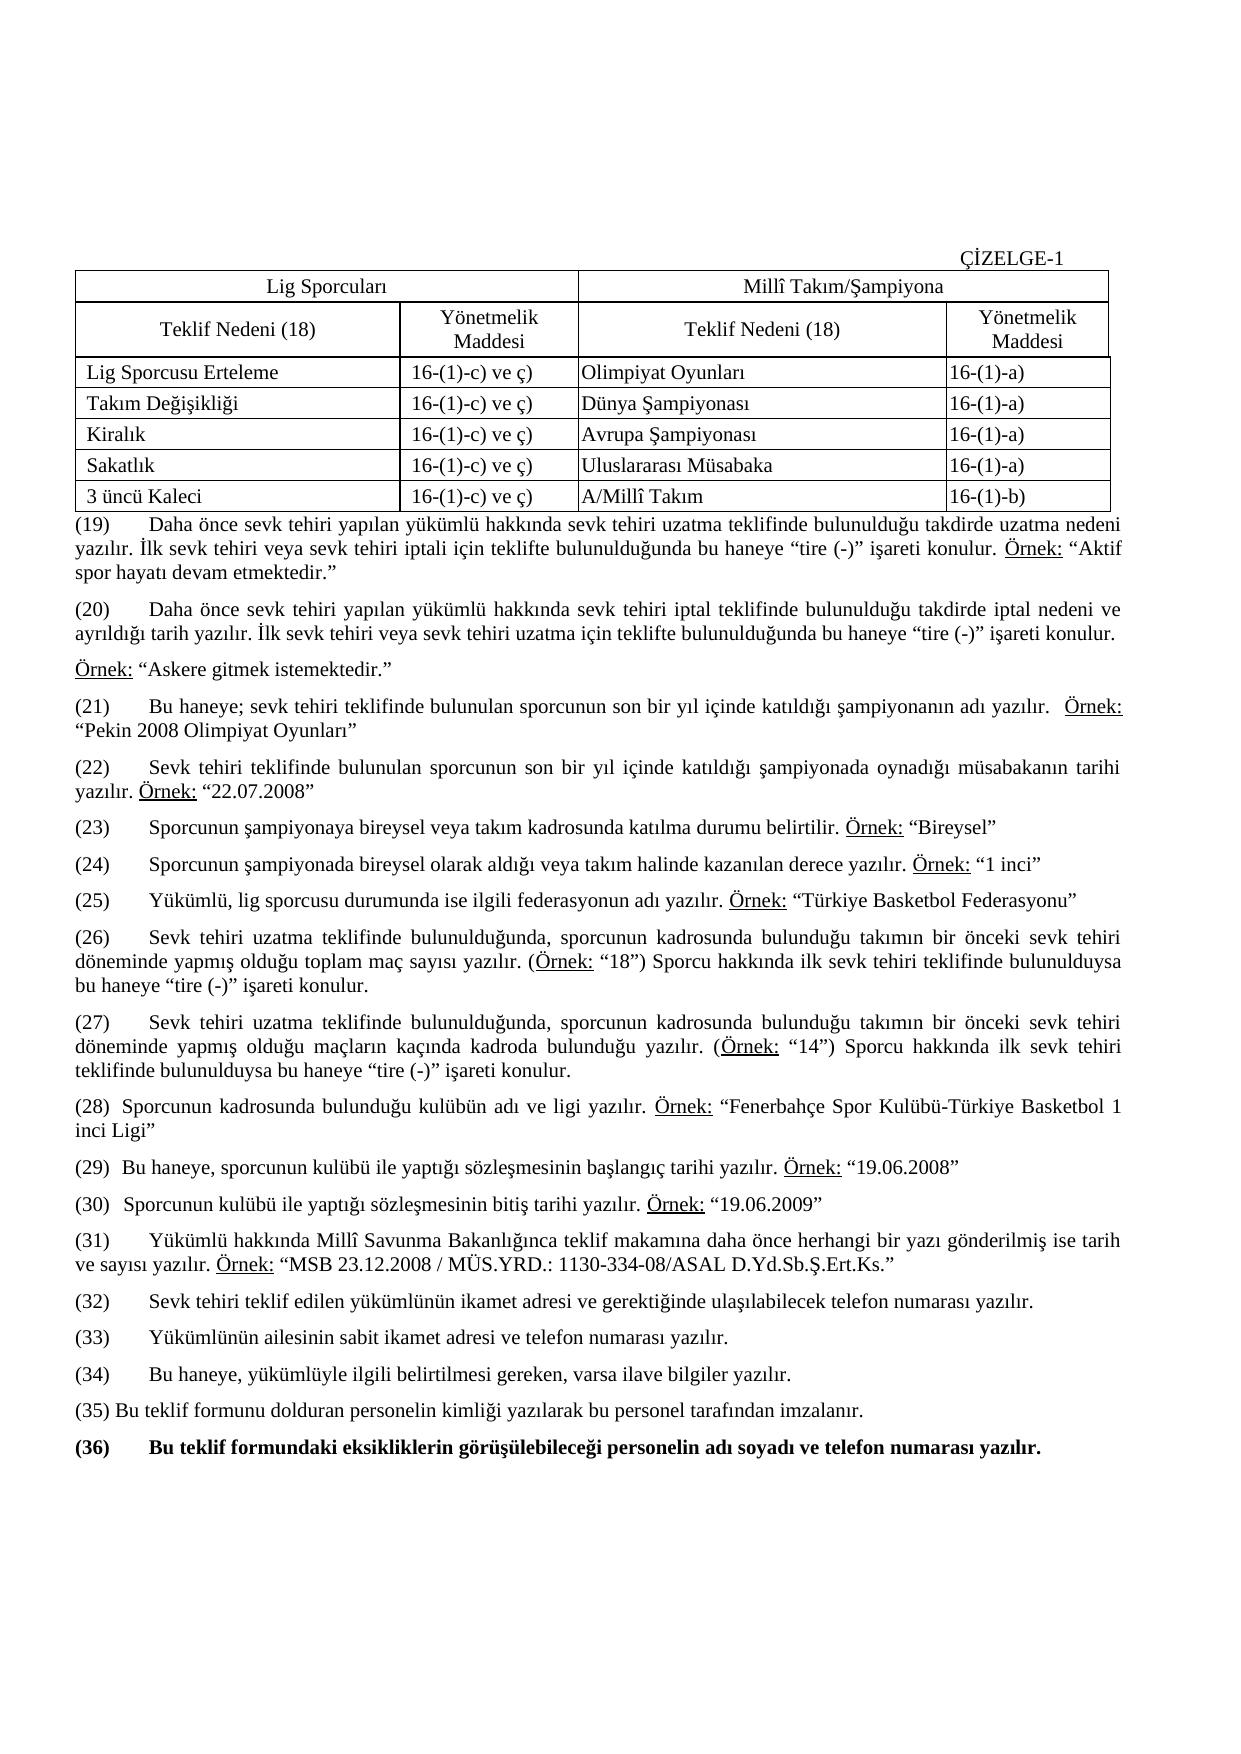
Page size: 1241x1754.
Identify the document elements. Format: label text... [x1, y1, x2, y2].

table_cell 16-(1)-a) [947, 388, 1110, 418]
text (28) Sporcunun kadrosunda bulunduğu kulübün adı ve ligi yazılır. Örnek: “Fenerbahçe Spor Kulübü-Türkiye Basketbol 1 inci Ligi” [75, 1094, 1122, 1142]
table_cell Yönetmelik Maddesi [401, 303, 578, 356]
table_cell 16-(1)-c) ve ç) [401, 358, 578, 387]
table_header Lig Sporcuları [76, 271, 578, 301]
text (22) Sevk tehiri teklifinde bulunulan sporcunun son bir yıl içinde katıldığı şampiyonada oynadığı müsabakanın tarihi yazılır. Örnek: “22.07.2008” [75, 754, 1122, 803]
text (36) Bu teklif formundaki eksikliklerin görüşülebileceği personelin adı soyadı ve telefon numarası yazılır. [75, 1435, 1122, 1459]
text ÇİZELGE-1 [75, 217, 1122, 269]
table_cell Lig Sporcusu Erteleme [76, 358, 399, 387]
table_cell Sakatlık [76, 450, 399, 480]
table_cell Teklif Nedeni (18) [76, 303, 399, 356]
text (34) Bu haneye, yükümlüyle ilgili belirtilmesi gereken, varsa ilave bilgiler yazılır. [75, 1362, 1122, 1386]
table_cell Uluslararası Müsabaka [579, 450, 946, 480]
text Örnek: “Askere gitmek istemektedir.” [75, 657, 1122, 681]
text (24) Sporcunun şampiyonada bireysel olarak aldığı veya takım halinde kazanılan derece yazılır. Örnek: “1 inci” [75, 852, 1122, 876]
text (32) Sevk tehiri teklif edilen yükümlünün ikamet adresi ve gerektiğinde ulaşılabilecek telefon numarası yazılır. [75, 1289, 1122, 1313]
table_cell 16-(1)-a) [947, 450, 1110, 480]
text (21) Bu haneye; sevk tehiri teklifinde bulunulan sporcunun son bir yıl içinde katıldığı şampiyonanın adı yazılır. Örnek: “Pekin 2008 Olimpiyat Oyunları” [75, 694, 1122, 742]
table_cell Yönetmelik Maddesi [947, 303, 1108, 356]
text (20) Daha önce sevk tehiri yapılan yükümlü hakkında sevk tehiri iptal teklifinde bulunulduğu takdirde iptal nedeni ve ayrıldığı tarih yazılır. İlk sevk tehiri veya sevk tehiri uzatma için teklifte bulunulduğunda bu haneye “tire (-)” işareti konulur. [75, 597, 1122, 645]
text (29) Bu haneye, sporcunun kulübü ile yaptığı sözleşmesinin başlangıç tarihi yazılır. Örnek: “19.06.2008” [75, 1155, 1166, 1179]
table_cell 16-(1)-c) ve ç) [401, 450, 578, 480]
text (35) Bu teklif formunu dolduran personelin kimliği yazılarak bu personel tarafından imzalanır. [75, 1398, 1122, 1422]
table_cell Kiralık [76, 419, 399, 449]
text (19) Daha önce sevk tehiri yapılan yükümlü hakkında sevk tehiri uzatma teklifinde bulunulduğu takdirde uzatma nedeni yazılır. İlk sevk tehiri veya sevk tehiri iptali için teklifte bulunulduğunda bu haneye “tire (-)” işareti konulur. Örnek: “Aktif spor hayatı devam etmektedir.” [75, 512, 1122, 584]
table_cell Dünya Şampiyonası [579, 388, 946, 418]
text (27) Sevk tehiri uzatma teklifinde bulunulduğunda, sporcunun kadrosunda bulunduğu takımın bir önceki sevk tehiri döneminde yapmış olduğu maçların kaçında kadroda bulunduğu yazılır. (Örnek: “) Sporcu hakkında ilk sevk tehiri teklifinde bulunulduysa bu haneye “tire (-)” işareti konulur. [75, 1009, 1122, 1082]
table_cell 16-(1)-c) ve ç) [401, 419, 578, 449]
table_cell Teklif Nedeni (18) [579, 303, 946, 356]
table_cell 16-(1)-a) [947, 419, 1110, 449]
table_cell A/Millî Takım [579, 481, 946, 511]
text (23) Sporcunun şampiyonaya bireysel veya takım kadrosunda katılma durumu belirtilir. Örnek: “Bireysel” [75, 815, 1122, 839]
table_cell 16-(1)-c) ve ç) [401, 481, 578, 511]
table_cell Olimpiyat Oyunları [579, 358, 946, 387]
table_cell Avrupa Şampiyonası [579, 419, 946, 449]
table_cell Takım Değişikliği [76, 388, 399, 418]
table_cell 16-(1)-b) [947, 481, 1110, 511]
table_cell 3 üncü Kaleci [76, 481, 399, 511]
table_cell 16-(1)-c) ve ç) [401, 388, 578, 418]
text (30) Sporcunun kulübü ile yaptığı sözleşmesinin bitiş tarihi yazılır. Örnek: “19.06.2009” [75, 1191, 1166, 1216]
text (26) Sevk tehiri uzatma teklifinde bulunulduğunda, sporcunun kadrosunda bulunduğu takımın bir önceki sevk tehiri döneminde yapmış olduğu toplam maç sayısı yazılır. (Örnek: “) Sporcu hakkında ilk sevk tehiri teklifinde bulunulduysa bu haneye “tire (-)” işareti konulur. [75, 925, 1122, 997]
text (33) Yükümlünün ailesinin sabit ikamet adresi ve telefon numarası yazılır. [75, 1325, 1122, 1349]
table_header Millî Takım/Şampiyona [579, 271, 1108, 301]
text (31) Yükümlü hakkında Millî Savunma Bakanlığınca teklif makamına daha önce herhangi bir yazı gönderilmiş ise tarih ve sayısı yazılır. Örnek: “MSB 23.12.2008 / MÜS.YRD.: 1130-334-08/ASAL D.Yd.Sb.Ş.Ert.Ks.” [75, 1228, 1122, 1276]
text (25) Yükümlü, lig sporcusu durumunda ise ilgili federasyonun adı yazılır. Örnek: “Türkiye Basketbol Federasyonu” [75, 888, 1122, 912]
table_cell 16-(1)-a) [947, 358, 1110, 387]
